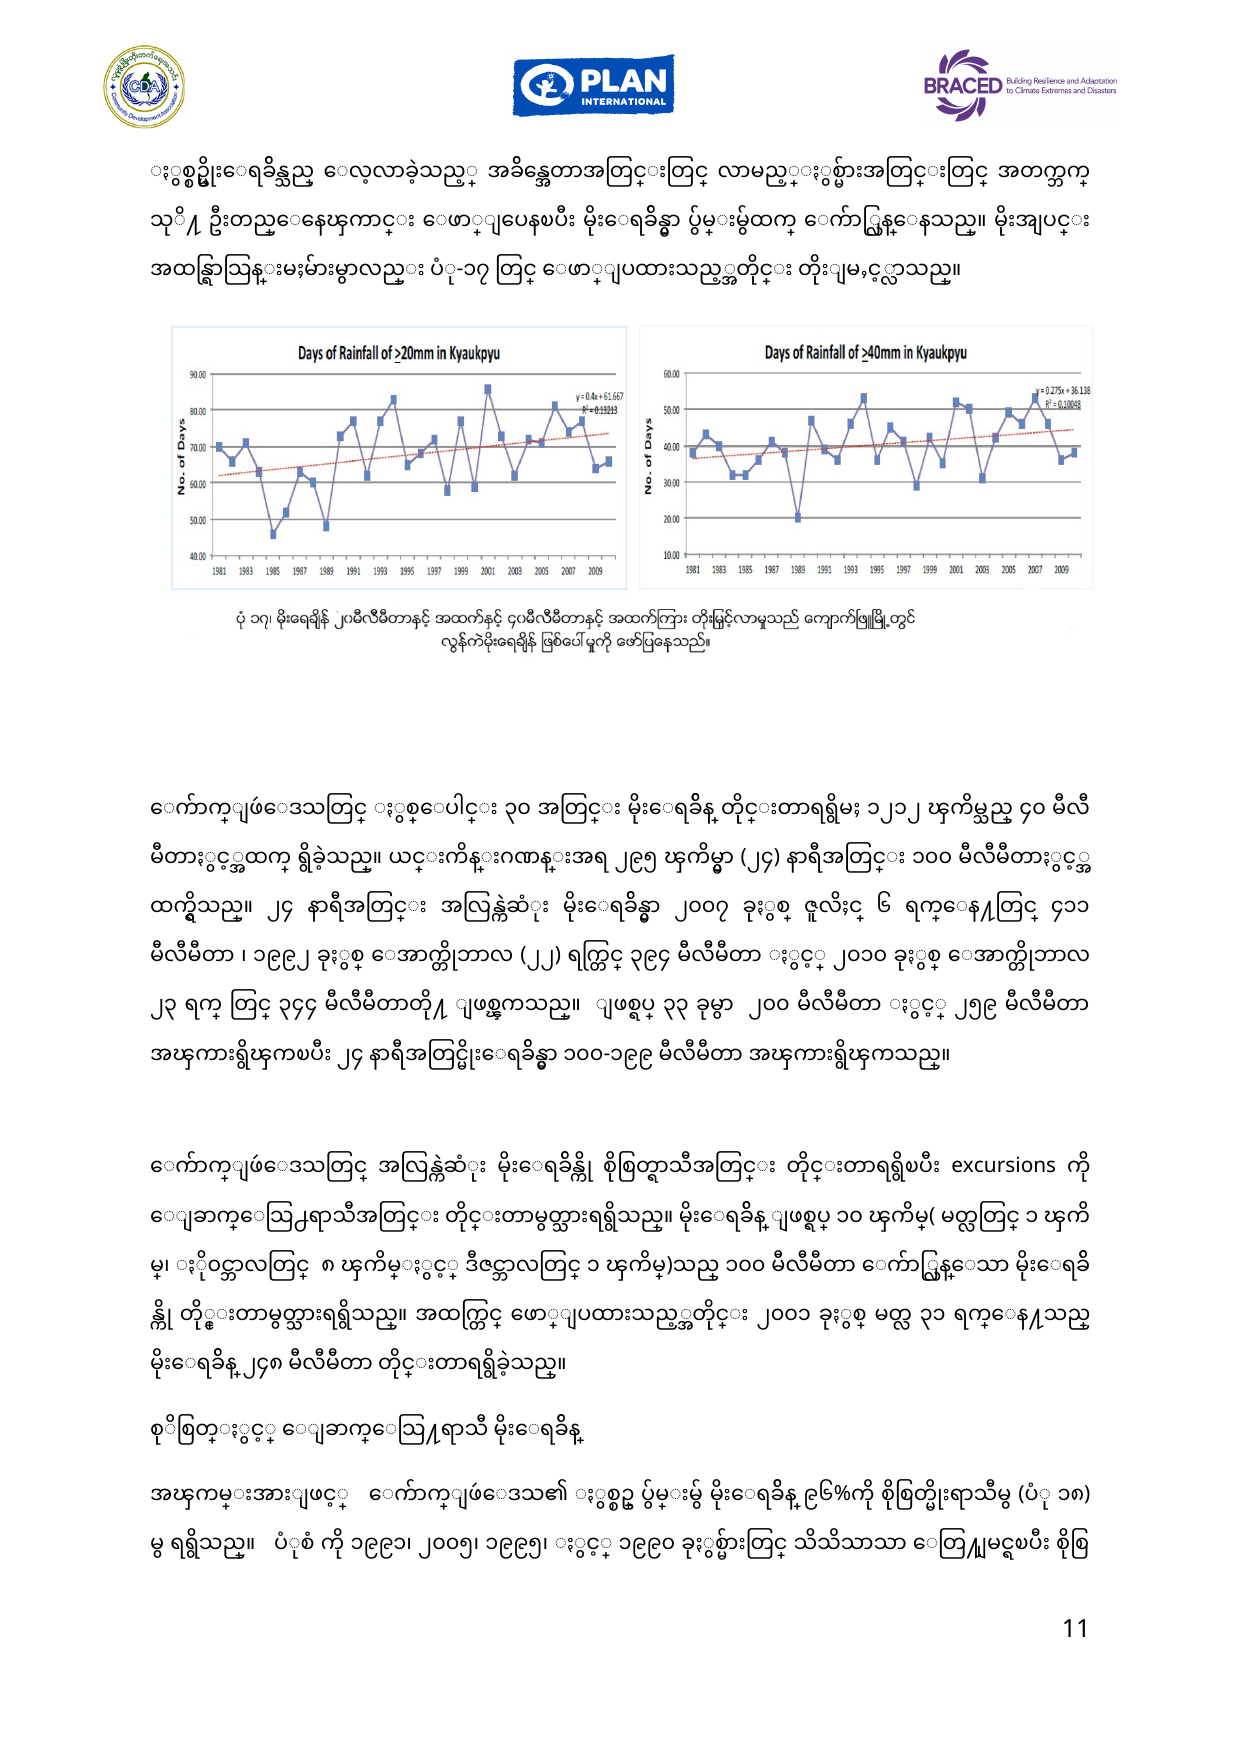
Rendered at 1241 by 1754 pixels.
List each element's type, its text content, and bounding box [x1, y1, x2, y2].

picture [150, 313, 1096, 674]
picture [920, 45, 1122, 125]
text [150, 1473, 1090, 1568]
text ေက်ာက္ျဖဴေဒသတြင္ ႏွစ္ေပါင္း ၃၀ အတြင္း မိုးေရခ်ိန္ တိုင္းတာရရွိမႈ ၁၂၁၂ ၾကိမ္သည္ ၄၀ မီလီမီတာႏွင့္အထက္ ရွိခဲ့သည္။ ယင္းကိန္းဂဏန္းအရ ၂၉၅ ၾကိမ္မွာ (၂၄) နာရီအတြင္း ၁၀၀ မီလီမီတာႏွင့္အထက္ရွိသည္။ ၂၄ နာရီအတြင္း အလြန္ကဲဆံုး မိုးေရခ်ိန္မွာ ၂၀၀၇ ခုႏွစ္ ဇူလိႈင္ ၆ ရက္ေန႔တြင္ ၄၁၁ မီလီမီတာ ၊ ၁၉၉၂ ခုႏွစ္ ေအာက္တိုဘာလ (၂၂) ရက္တြင္ ၃၉၄ မီလီမီတာ ႏွင့္ ၂၀၁၀ ခုႏွစ္ ေအာက္တိုဘာလ ၂၃ ရက္ တြင္ ၃၄၄ မီလီမီတာတို႔ ျဖစ္ၾကသည္။ ျဖစ္ရပ္ ၃၃ ခုမွာ ၂၀၀ မီလီမီတာ ႏွင့္ ၂၅၉ မီလီမီတာ အၾကားရွိၾကၿပီး ၂၄ နာရီအတြင္မိုးေရခ်ိန္မွာ ၁၀၀-၁၉၉ မီလီမီတာ အၾကားရွိၾကသည္။ [150, 787, 1090, 1078]
text ေက်ာက္ျဖဴေဒသတြင္ အလြန္ကဲဆံုး မိုးေရခ်ိန္ကို စိုစြတ္ရာသီအတြင္း တိုင္းတာရရွိၿပီး excursions ကို ေျခာက္ေသြ႕ရာသီအတြင္း တိုင္းတာမွတ္သားရရွိသည္။ မိုးေရခ်ိန္ ျဖစ္ရပ္ ၁၀ ၾကိမ္( မတ္လတြင္ ၁ ၾကိမ္၊ ႏို၀င္ဘာလတြင္ ၈ ၾကိမ္ႏွင့္ ဒီဇင္ဘာလတြင္ ၁ ၾကိမ္)သည္ ၁၀၀ မီလီမီတာ ေက်ာ္လြန္ေသာ မိုးေရခ်ိန္ကို တို္င္းတာမွတ္သားရရွိသည္။ အထက္တြင္ ေဖာ္ျပထားသည့္အတိုင္း ၂၀၀၁ ခုႏွစ္ မတ္လ ၃၁ ရက္ေန႔သည္ မိုးေရခ်ိန္ ၂၄၈ မီလီမီတာ တိုင္းတာရရွိခဲ့သည္။ [150, 1145, 1090, 1387]
picture [103, 45, 185, 129]
picture [509, 52, 678, 120]
text စုိစြတ္ႏွင့္ ေျခာက္ေသြ႔ရာသီ မိုးေရခ်ိန္ [150, 1407, 1090, 1453]
text ႏွစ္စဥ္မိုးေရခ်ိန္သည္ ေလ့လာခဲ့သည့္ အခ်ိန္အေတာအတြင္းတြင္ လာမည့္ႏွစ္မ်ားအတြင္းတြင္ အတက္ဘက္သုိ႔ ဦးတည္ေနေၾကာင္း ေဖာ္ျပေနၿပီး မိုးေရခ်ိန္မွာ ပွ်မ္းမွ်ထက္ ေက်ာ္လြန္ေနသည္။ မိုးအျပင္းအထန္ရြာသြန္းမႈမ်ားမွာလည္း ပံု-၁၇ တြင္ ေဖာ္ျပထားသည့္အတိုင္း တိုးျမႇင့္လာသည္။ [150, 150, 1090, 294]
